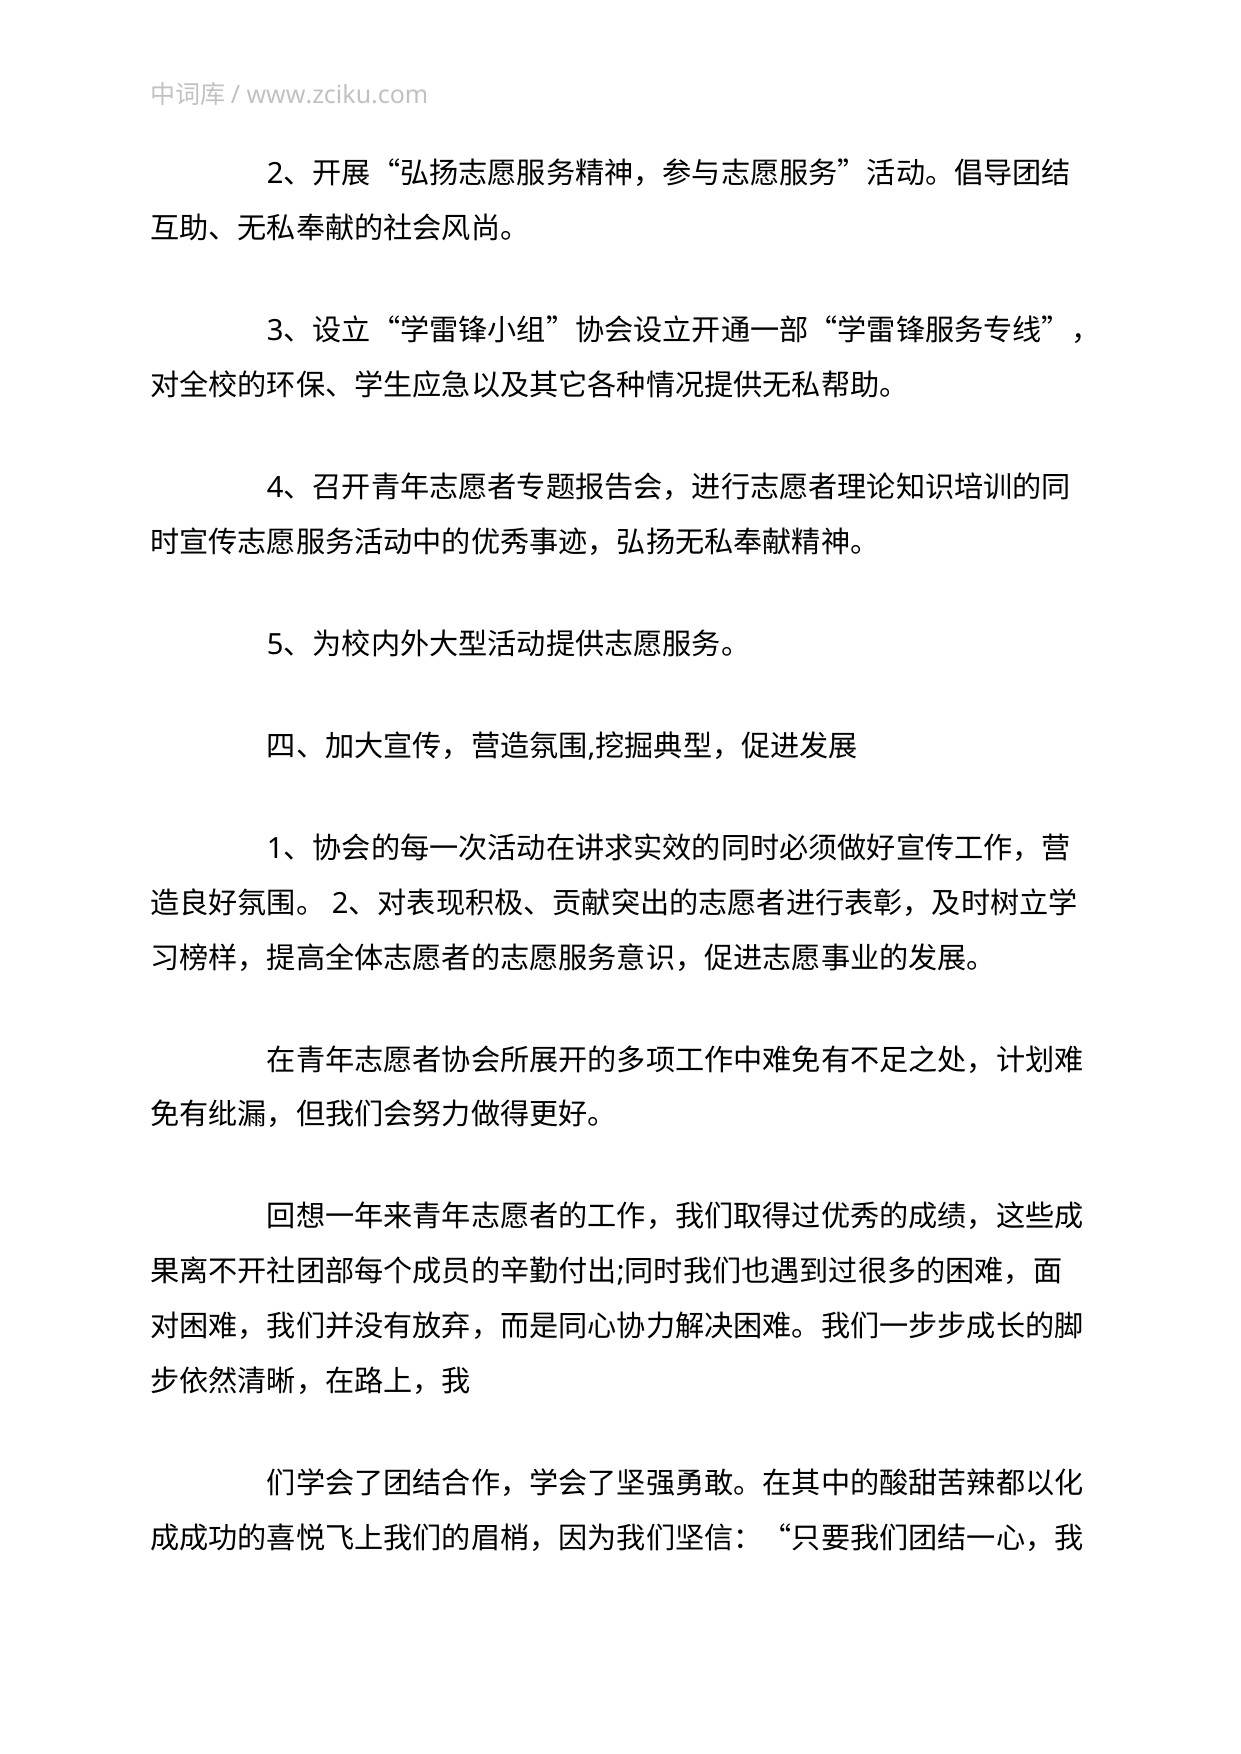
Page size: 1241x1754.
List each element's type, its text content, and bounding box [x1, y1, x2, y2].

text 1、协会的每一次活动在讲求实效的同时必须做好宣传工作，营造良好氛围。 2、对表现积极、贡献突出的志愿者进行表彰，及时树立学习榜样，提高全体志愿者的志愿服务意识，促进志愿事业的发展。 [150, 824, 1090, 977]
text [150, 1459, 1090, 1556]
text 3、设立“学雷锋小组”协会设立开通一部“学雷锋服务专线”，对全校的环保、学生应急以及其它各种情况提供无私帮助。 [150, 307, 1090, 404]
text 2、开展“弘扬志愿服务精神，参与志愿服务”活动。倡导团结互助、无私奉献的社会风尚。 [150, 150, 1090, 247]
text 4、召开青年志愿者专题报告会，进行志愿者理论知识培训的同时宣传志愿服务活动中的优秀事迹，弘扬无私奉献精神。 [150, 463, 1090, 561]
text 在青年志愿者协会所展开的多项工作中难免有不足之处，计划难免有纰漏，但我们会努力做得更好。 [150, 1036, 1090, 1133]
text 四、加大宣传，营造氛围,挖掘典型，促进发展 [150, 722, 1090, 765]
text 5、为校内外大型活动提供志愿服务。 [150, 620, 1090, 663]
text 回想一年来青年志愿者的工作，我们取得过优秀的成绩，这些成果离不开社团部每个成员的辛勤付出;同时我们也遇到过很多的困难，面对困难，我们并没有放弃，而是同心协力解决困难。我们一步步成长的脚步依然清晰，在路上，我 [150, 1193, 1090, 1400]
